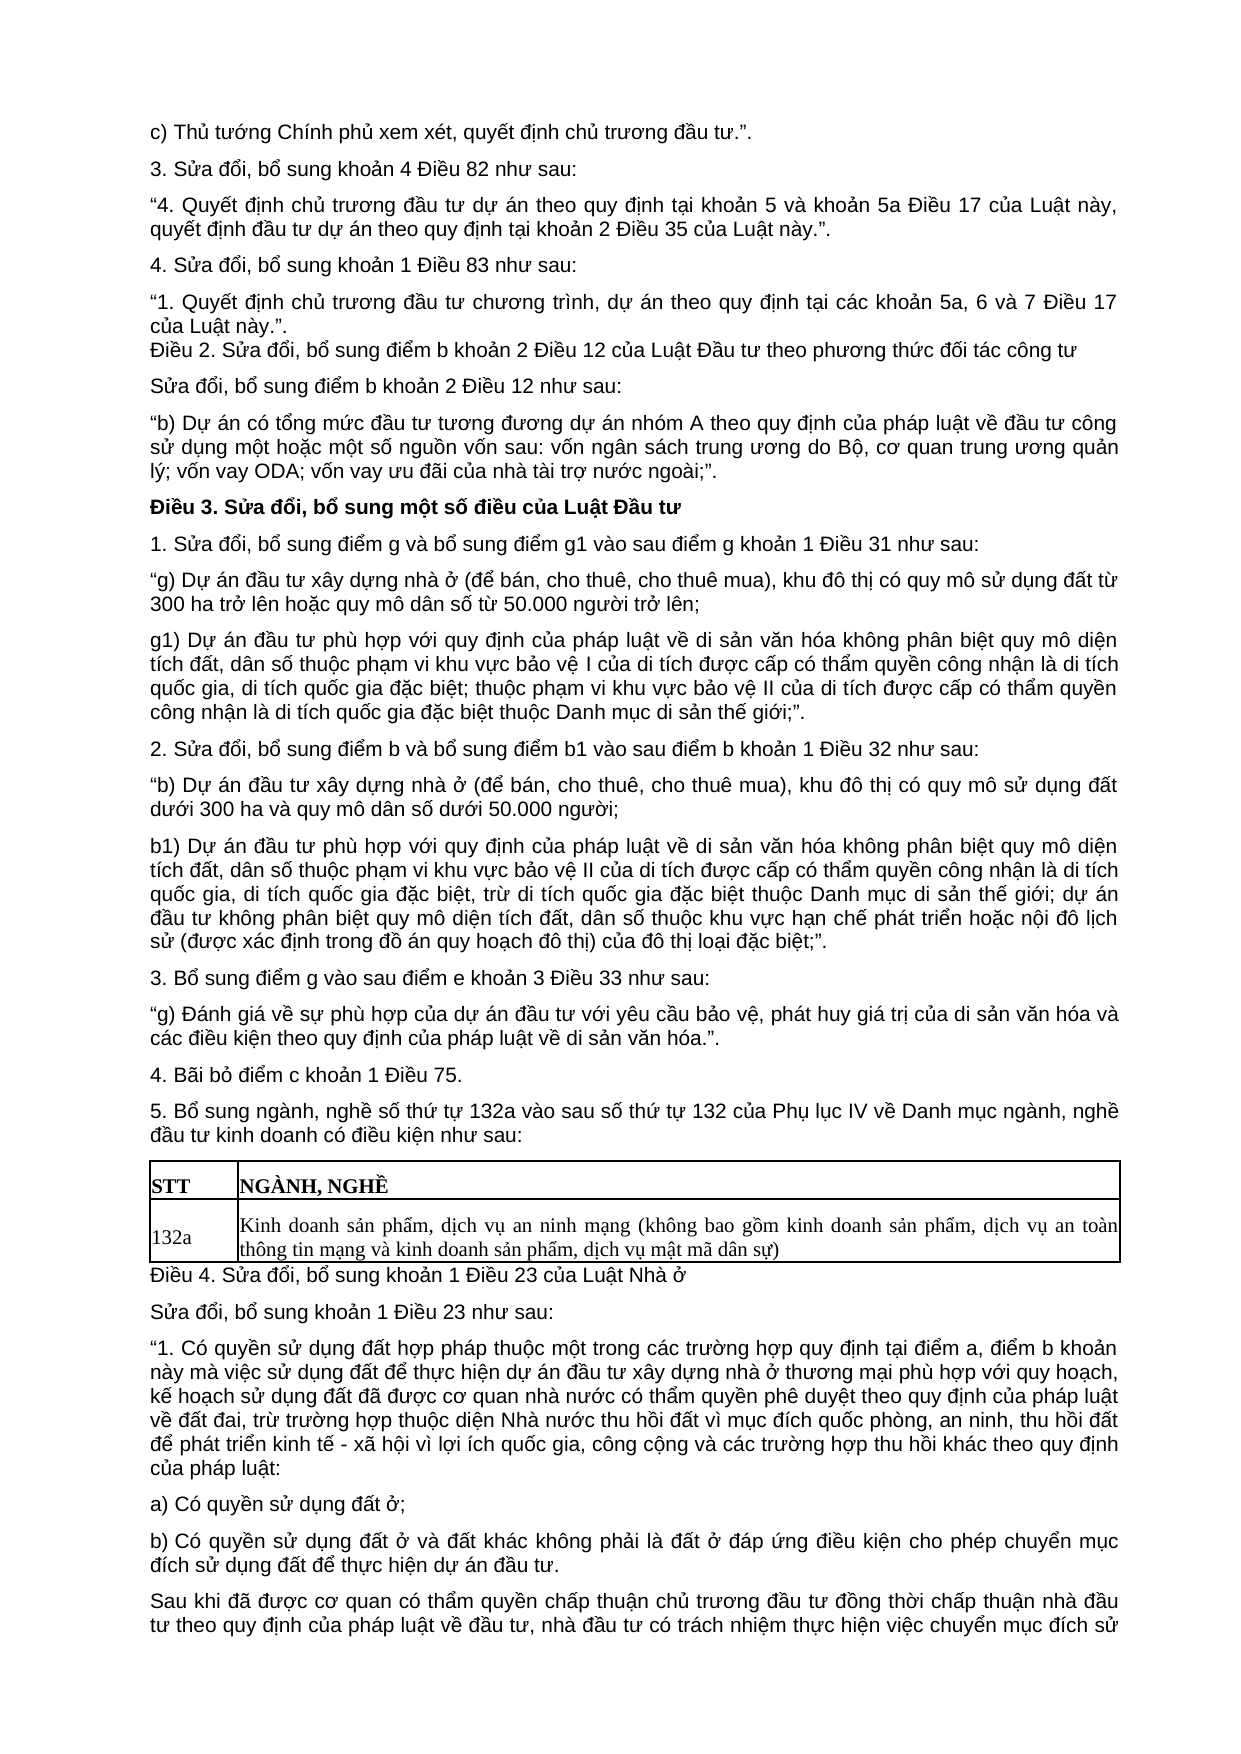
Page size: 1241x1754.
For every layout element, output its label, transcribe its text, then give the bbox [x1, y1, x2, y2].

text 3. Sửa đổi, bổ sung khoản 4 Điều 82 như sau: [150, 156, 1120, 180]
text c) Thủ tướng Chính phủ xem xét, quyết định chủ trương đầu tư.”. [150, 120, 1120, 144]
text b) Có quyền sử dụng đất ở và đất khác không phải là đất ở đáp ứng điều kiện cho phép chuyển mục đích sử dụng đất để thực hiện dự án đầu tư. [150, 1529, 1120, 1577]
table_cell 132a [151, 1200, 237, 1261]
text 4. Bãi bỏ điểm c khoản 1 Điều 75. [150, 1063, 1120, 1087]
text “b) Dự án đầu tư xây dựng nhà ở (để bán, cho thuê, cho thuê mua), khu đô thị có quy mô sử dụng đất dưới 300 ha và quy mô dân số dưới 50.000 người; [150, 773, 1120, 821]
text b1) Dự án đầu tư phù hợp với quy định của pháp luật về di sản văn hóa không phân biệt quy mô diện tích đất, dân số thuộc phạm vi khu vực bảo vệ II của di tích được cấp có thẩm quyền công nhận là di tích quốc gia, di tích quốc gia đặc biệt, trừ di tích quốc gia đặc biệt thuộc Danh mục di sản thế giới; dự án đầu tư không phân biệt quy mô diện tích đất, dân số thuộc khu vực hạn chế phát triển hoặc nội đô lịch sử (được xác định trong đồ án quy hoạch đô thị) của đô thị loại đặc biệt;”. [150, 833, 1120, 953]
text 4. Sửa đổi, bổ sung khoản 1 Điều 83 như sau: [150, 253, 1120, 277]
text “4. Quyết định chủ trương đầu tư dự án theo quy định tại khoản 5 và khoản 5a Điều 17 của Luật này, quyết định đầu tư dự án theo quy định tại khoản 2 Điều 35 của Luật này.”. [150, 193, 1120, 241]
text Điều 3. Sửa đổi, bổ sung một số điều của Luật Đầu tư [150, 495, 1120, 519]
text 2. Sửa đổi, bổ sung điểm b và bổ sung điểm b1 vào sau điểm b khoản 1 Điều 32 như sau: [150, 737, 1120, 761]
text Sửa đổi, bổ sung điểm b khoản 2 Điều 12 như sau: [150, 374, 1120, 398]
text a) Có quyền sử dụng đất ở; [150, 1492, 1120, 1516]
text 1. Sửa đổi, bổ sung điểm g và bổ sung điểm g1 vào sau điểm g khoản 1 Điều 31 như sau: [150, 531, 1120, 555]
text 5. Bổ sung ngành, nghề số thứ tự 132a vào sau số thứ tự 132 của Phụ lục IV về Danh mục ngành, nghề đầu tư kinh doanh có điều kiện như sau: [150, 1099, 1120, 1147]
text Sửa đổi, bổ sung khoản 1 Điều 23 như sau: [150, 1299, 1120, 1323]
text Điều 4. Sửa đổi, bổ sung khoản 1 Điều 23 của Luật Nhà ở [150, 1263, 1120, 1287]
text g1) Dự án đầu tư phù hợp với quy định của pháp luật về di sản văn hóa không phân biệt quy mô diện tích đất, dân số thuộc phạm vi khu vực bảo vệ I của di tích được cấp có thẩm quyền công nhận là di tích quốc gia, di tích quốc gia đặc biệt; thuộc phạm vi khu vực bảo vệ II của di tích được cấp có thẩm quyền công nhận là di tích quốc gia đặc biệt thuộc Danh mục di sản thế giới;”. [150, 628, 1120, 724]
text “g) Dự án đầu tư xây dựng nhà ở (để bán, cho thuê, cho thuê mua), khu đô thị có quy mô sử dụng đất từ 300 ha trở lên hoặc quy mô dân số từ 50.000 người trở lên; [150, 568, 1120, 616]
table_header STT [151, 1162, 237, 1198]
text 3. Bổ sung điểm g vào sau điểm e khoản 3 Điều 33 như sau: [150, 966, 1120, 990]
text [150, 1589, 1120, 1637]
text “g) Đánh giá về sự phù hợp của dự án đầu tư với yêu cầu bảo vệ, phát huy giá trị của di sản văn hóa và các điều kiện theo quy định của pháp luật về di sản văn hóa.”. [150, 1002, 1120, 1050]
text “1. Có quyền sử dụng đất hợp pháp thuộc một trong các trường hợp quy định tại điểm a, điểm b khoản này mà việc sử dụng đất để thực hiện dự án đầu tư xây dựng nhà ở thương mại phù hợp với quy hoạch, kế hoạch sử dụng đất đã được cơ quan nhà nước có thẩm quyền phê duyệt theo quy định của pháp luật về đất đai, trừ trường hợp thuộc diện Nhà nước thu hồi đất vì mục đích quốc phòng, an ninh, thu hồi đất để phát triển kinh tế - xã hội vì lợi ích quốc gia, công cộng và các trường hợp thu hồi khác theo quy định của pháp luật: [150, 1336, 1120, 1480]
table_cell Kinh doanh sản phẩm, dịch vụ an ninh mạng (không bao gồm kinh doanh sản phẩm, dịch vụ an toàn thông tin mạng và kinh doanh sản phẩm, dịch vụ mật mã dân sự) [239, 1200, 1119, 1261]
text “1. Quyết định chủ trương đầu tư chương trình, dự án theo quy định tại các khoản 5a, 6 và 7 Điều 17 của Luật này.”. [150, 290, 1120, 338]
text “b) Dự án có tổng mức đầu tư tương đương dự án nhóm A theo quy định của pháp luật về đầu tư công sử dụng một hoặc một số nguồn vốn sau: vốn ngân sách trung ương do Bộ, cơ quan trung ương quản lý; vốn vay ODA; vốn vay ưu đãi của nhà tài trợ nước ngoài;”. [150, 411, 1120, 482]
table_header NGÀNH, NGHỀ [239, 1162, 1119, 1198]
text Điều 2. Sửa đổi, bổ sung điểm b khoản 2 Điều 12 của Luật Đầu tư theo phương thức đối tác công tư [150, 338, 1120, 362]
